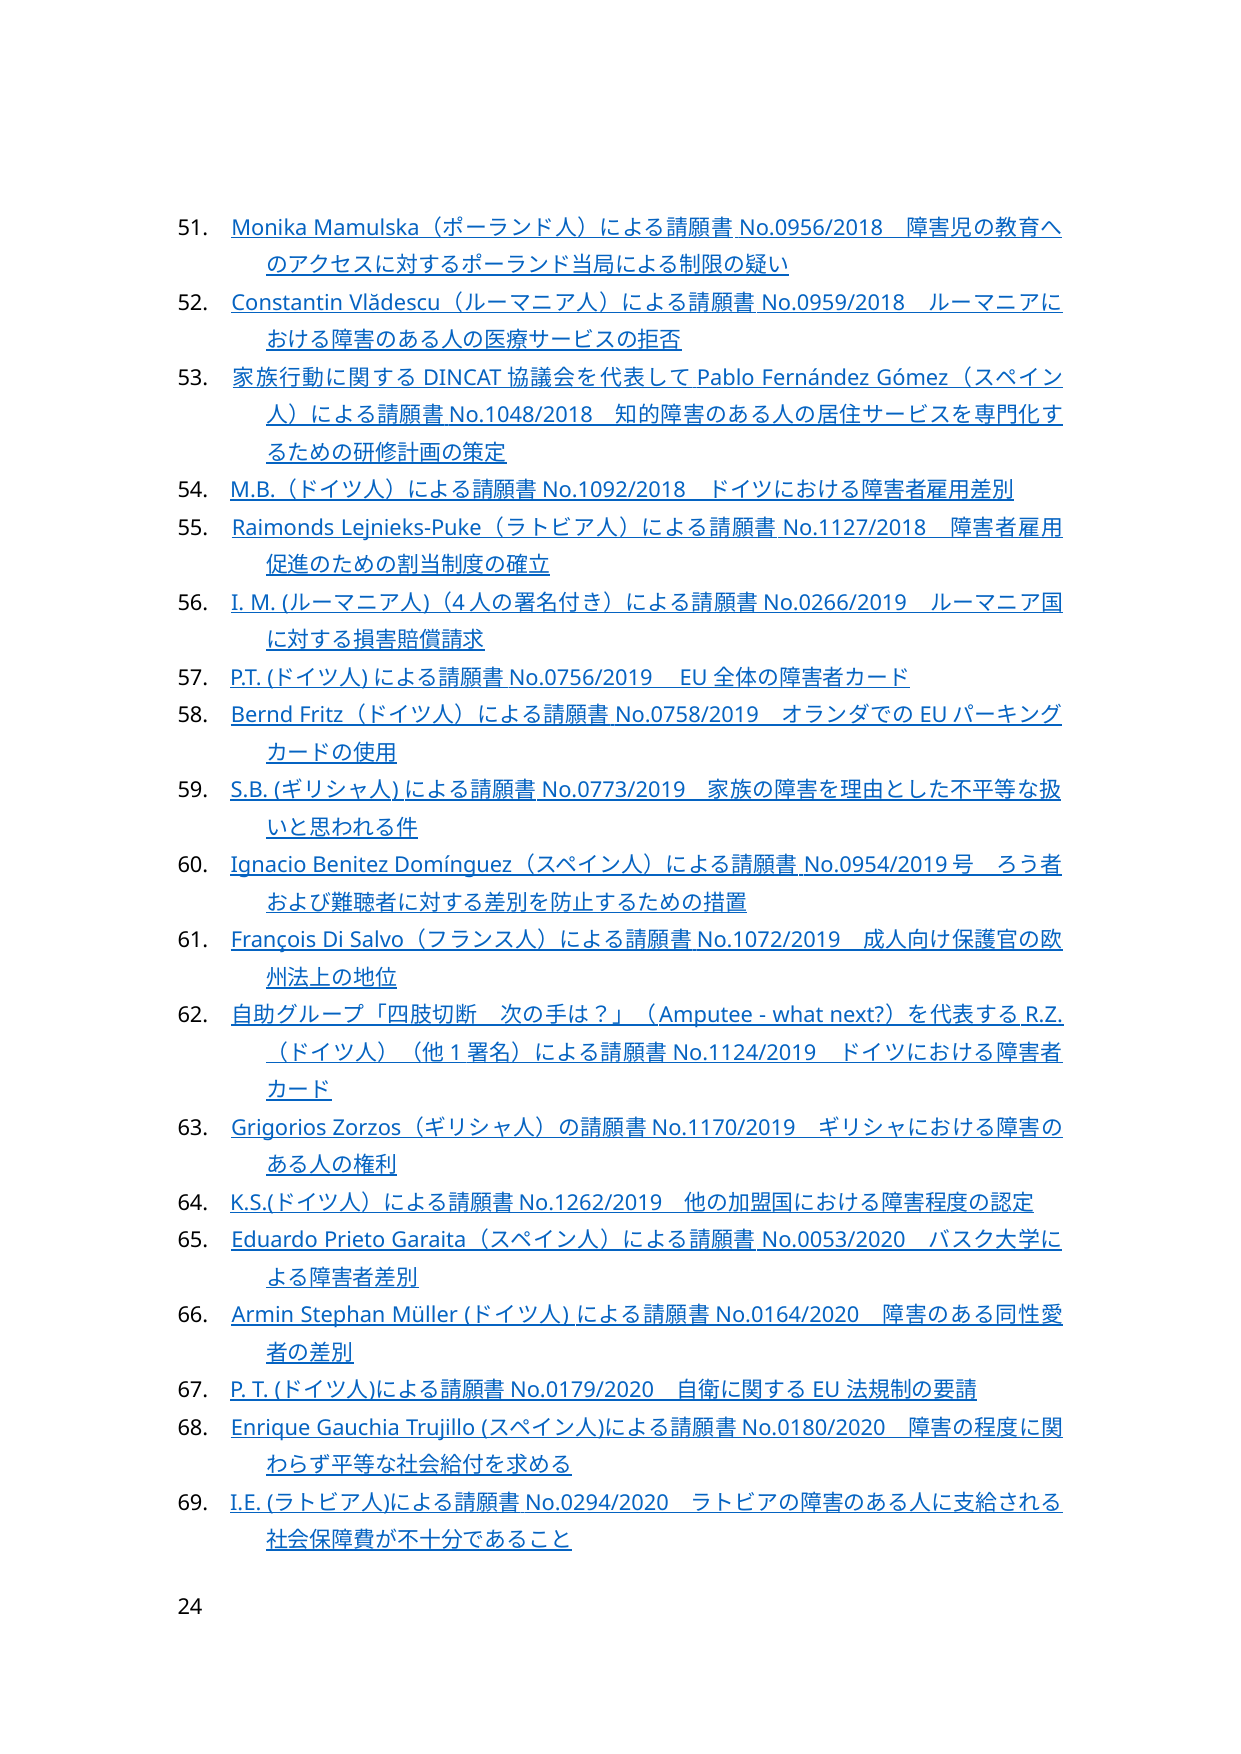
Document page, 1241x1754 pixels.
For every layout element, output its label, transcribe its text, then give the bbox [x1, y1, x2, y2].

text 69. I.E. (ラトビア人)による請願書No.0294/2020 ラトビアの障害のある人に支給される社会保障費が不十分であること [177, 1482, 1063, 1557]
text 53. 家族行動に関するDINCAT協議会を代表してPablo Fernández Gómez（スペイン人）による請願書No.1048/2018 知的障害のある人の居住サービスを専門化するための研修計画の策定 [177, 357, 1063, 469]
text 62. 自助グループ「四肢切断 次の手は？」（Amputee - what next?）を代表するR.Z.（ドイツ人）（他1署名）による請願書No.1124/2019 ドイツにおける障害者カード [177, 994, 1063, 1107]
text 58. Bernd Fritz（ドイツ人）による請願書No.0758/2019 オランダでのEUパーキングカードの使用 [177, 694, 1063, 769]
text 61. François Di Salvo（フランス人）による請願書No.1072/2019 成人向け保護官の欧州法上の地位 [177, 919, 1063, 994]
text 52. Constantin Vlădescu（ルーマニア人）による請願書No.0959/2018 ルーマニアにおける障害のある人の医療サービスの拒否 [177, 282, 1063, 357]
text 65. Eduardo Prieto Garaita（スペイン人）による請願書No.0053/2020 バスク大学による障害者差別 [177, 1219, 1063, 1294]
text 54. M.B.（ドイツ人）による請願書No.1092/2018 ドイツにおける障害者雇用差別 [177, 469, 1063, 507]
text 57. P.T. (ドイツ人) による請願書No.0756/2019 EU 全体の障害者カード [177, 657, 1063, 694]
text 59. S.B. (ギリシャ人) による請願書No.0773/2019 家族の障害を理由とした不平等な扱いと思われる件 [177, 769, 1063, 844]
text 56. I. M. (ルーマニア人)（4人の署名付き）による請願書No.0266/2019 ルーマニア国に対する損害賠償請求 [177, 582, 1063, 657]
text 67. P. T. (ドイツ人)による請願書No.0179/2020 自衛に関する EU 法規制の要請 [177, 1369, 1063, 1407]
text 51. Monika Mamulska（ポーランド人）による請願書No.0956/2018 障害児の教育へのアクセスに対するポーランド当局による制限の疑い [177, 207, 1063, 282]
text 66. Armin Stephan Müller (ドイツ人) による請願書No.0164/2020 障害のある同性愛者の差別 [177, 1294, 1063, 1369]
text 60. Ignacio Benitez Domínguez（スペイン人）による請願書No.0954/2019号 ろう者および難聴者に対する差別を防止するための措置 [177, 844, 1063, 919]
text 63. Grigorios Zorzos（ギリシャ人）の請願書No.1170/2019 ギリシャにおける障害のある人の権利 [177, 1107, 1063, 1182]
text 64. K.S.(ドイツ人）による請願書No.1262/2019 他の加盟国における障害程度の認定 [177, 1182, 1063, 1219]
text 68. Enrique Gauchia Trujillo (スペイン人)による請願書No.0180/2020 障害の程度に関わらず平等な社会給付を求める [177, 1407, 1063, 1482]
text 55. Raimonds Lejnieks-Puke（ラトビア人）による請願書No.1127/2018 障害者雇用促進のための割当制度の確立 [177, 507, 1063, 582]
